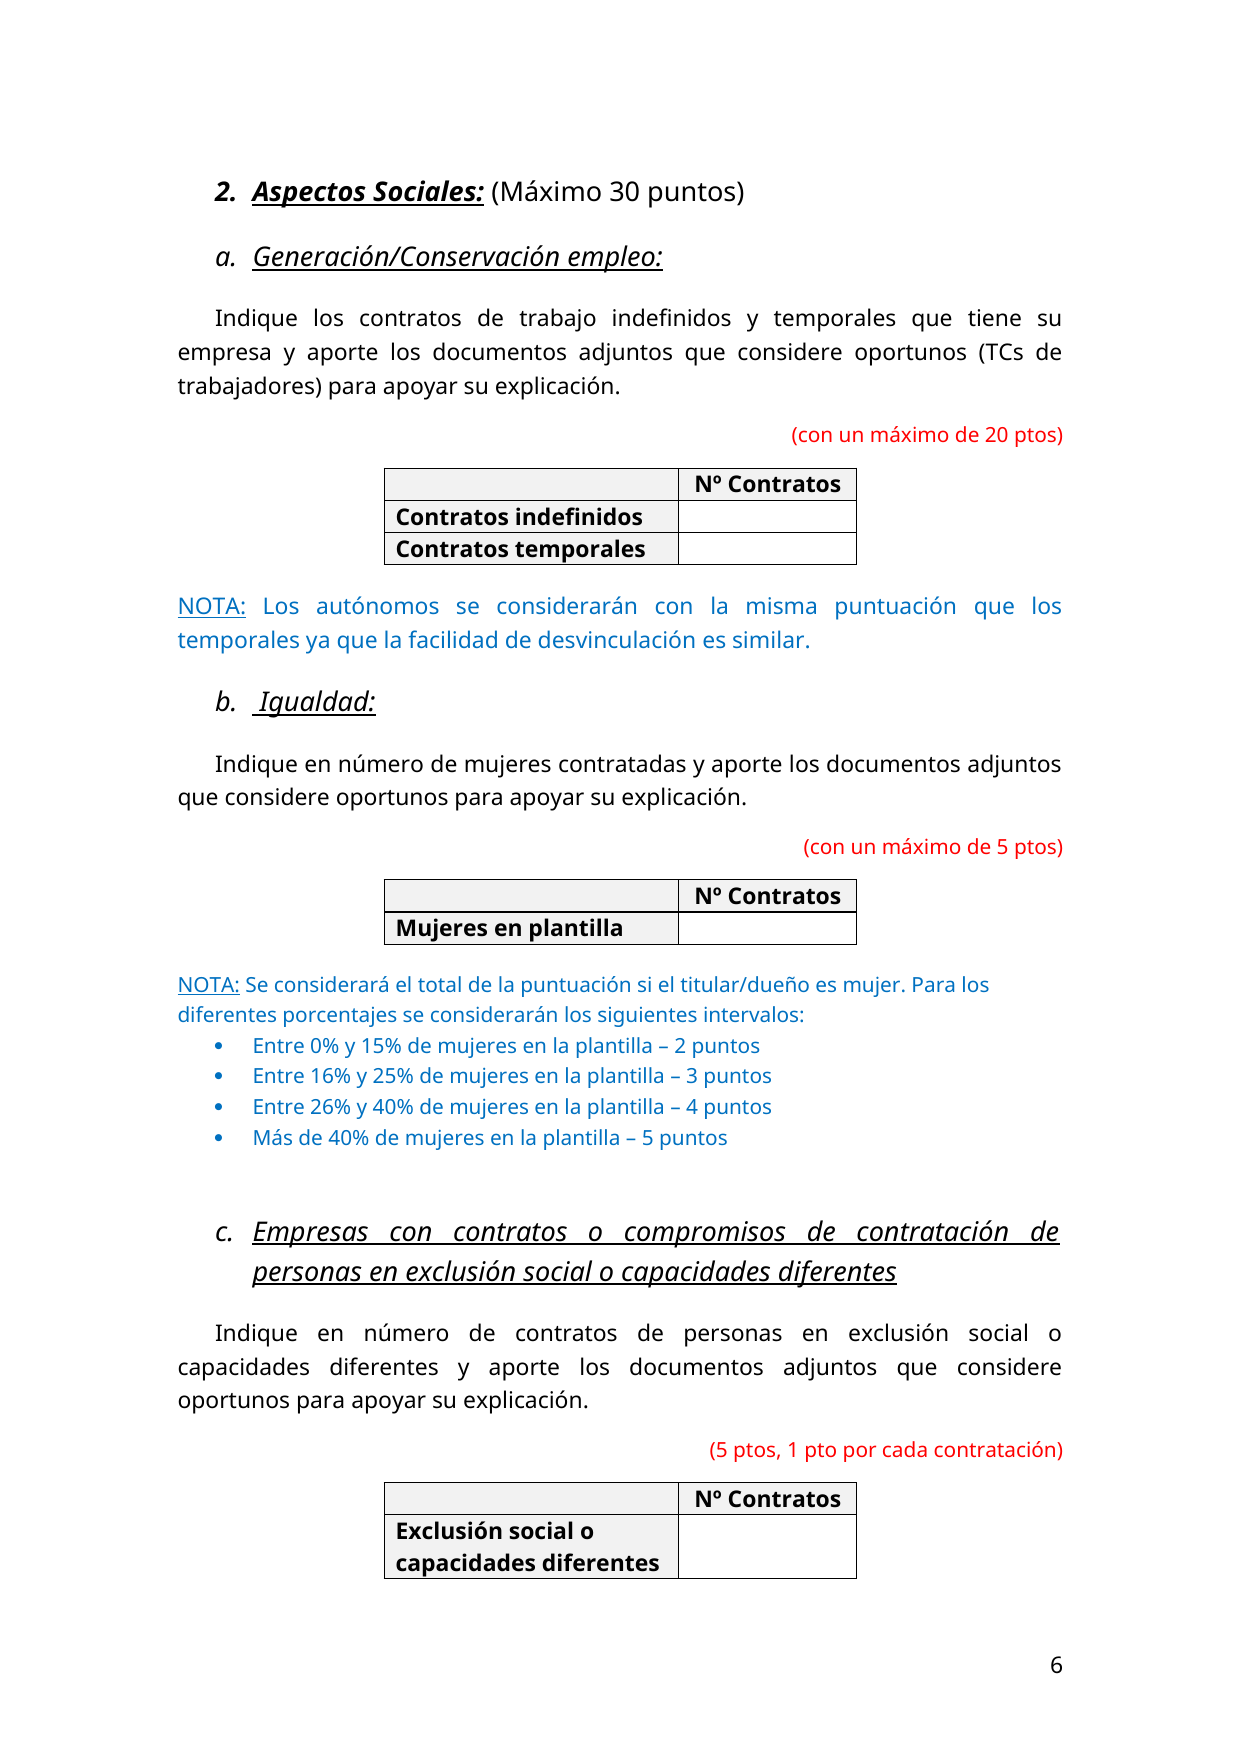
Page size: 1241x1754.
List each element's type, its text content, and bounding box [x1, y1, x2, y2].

subtitle Generación/Conservación empleo: [215, 237, 1063, 274]
text Indique en número de mujeres contratadas y aporte los documentos adjuntos que considere oportunos para apoyar su explicación. [177, 748, 1063, 813]
table_header [385, 880, 678, 911]
table_header Nº Contratos [679, 1483, 856, 1514]
text NOTA: Los autónomos se considerarán con la misma puntuación que los temporales ya que la facilidad de desvinculación es similar. [177, 590, 1063, 655]
table_header Nº Contratos [679, 469, 856, 500]
table_cell [679, 913, 856, 944]
table_cell [679, 533, 856, 564]
list Entre 16% y 25% de mujeres en la plantilla – 3 puntos [215, 1062, 1063, 1090]
subtitle Empresas con contratos o compromisos de contratación de personas en exclusión social o capacidades diferentes [215, 1212, 1063, 1289]
table_cell Mujeres en plantilla [385, 913, 678, 944]
table_cell Contratos temporales [385, 533, 678, 564]
table_header [385, 1483, 678, 1514]
subtitle Igualdad: [215, 683, 1063, 720]
subtitle Aspectos Sociales: (Máximo 30 puntos) [215, 173, 1063, 209]
text (con un máximo de 5 ptos) [177, 832, 1063, 860]
list Más de 40% de mujeres en la plantilla – 5 puntos [215, 1123, 1063, 1151]
table_header Nº Contratos [679, 880, 856, 911]
text Indique los contratos de trabajo indefinidos y temporales que tiene su empresa y aporte los documentos adjuntos que considere oportunos (TCs de trabajadores) para apoyar su explicación. [177, 302, 1063, 401]
text (5 ptos, 1 pto por cada contratación) [177, 1435, 1063, 1463]
text NOTA: Se considerará el total de la puntuación si el titular/dueño es mujer. Para los diferentes porcentajes se considerarán los siguientes intervalos: [177, 970, 1063, 1029]
table_header [385, 469, 678, 500]
list Entre 0% y 15% de mujeres en la plantilla – 2 puntos [215, 1031, 1063, 1059]
list Entre 26% y 40% de mujeres en la plantilla – 4 puntos [215, 1092, 1063, 1121]
table_cell Exclusión social o capacidades diferentes [385, 1515, 678, 1578]
table_cell [679, 1515, 856, 1578]
table_cell [679, 501, 856, 532]
table_cell Contratos indefinidos [385, 501, 678, 532]
text (con un máximo de 20 ptos) [177, 420, 1063, 448]
text Indique en número de contratos de personas en exclusión social o capacidades diferentes y aporte los documentos adjuntos que considere oportunos para apoyar su explicación. [177, 1317, 1063, 1416]
